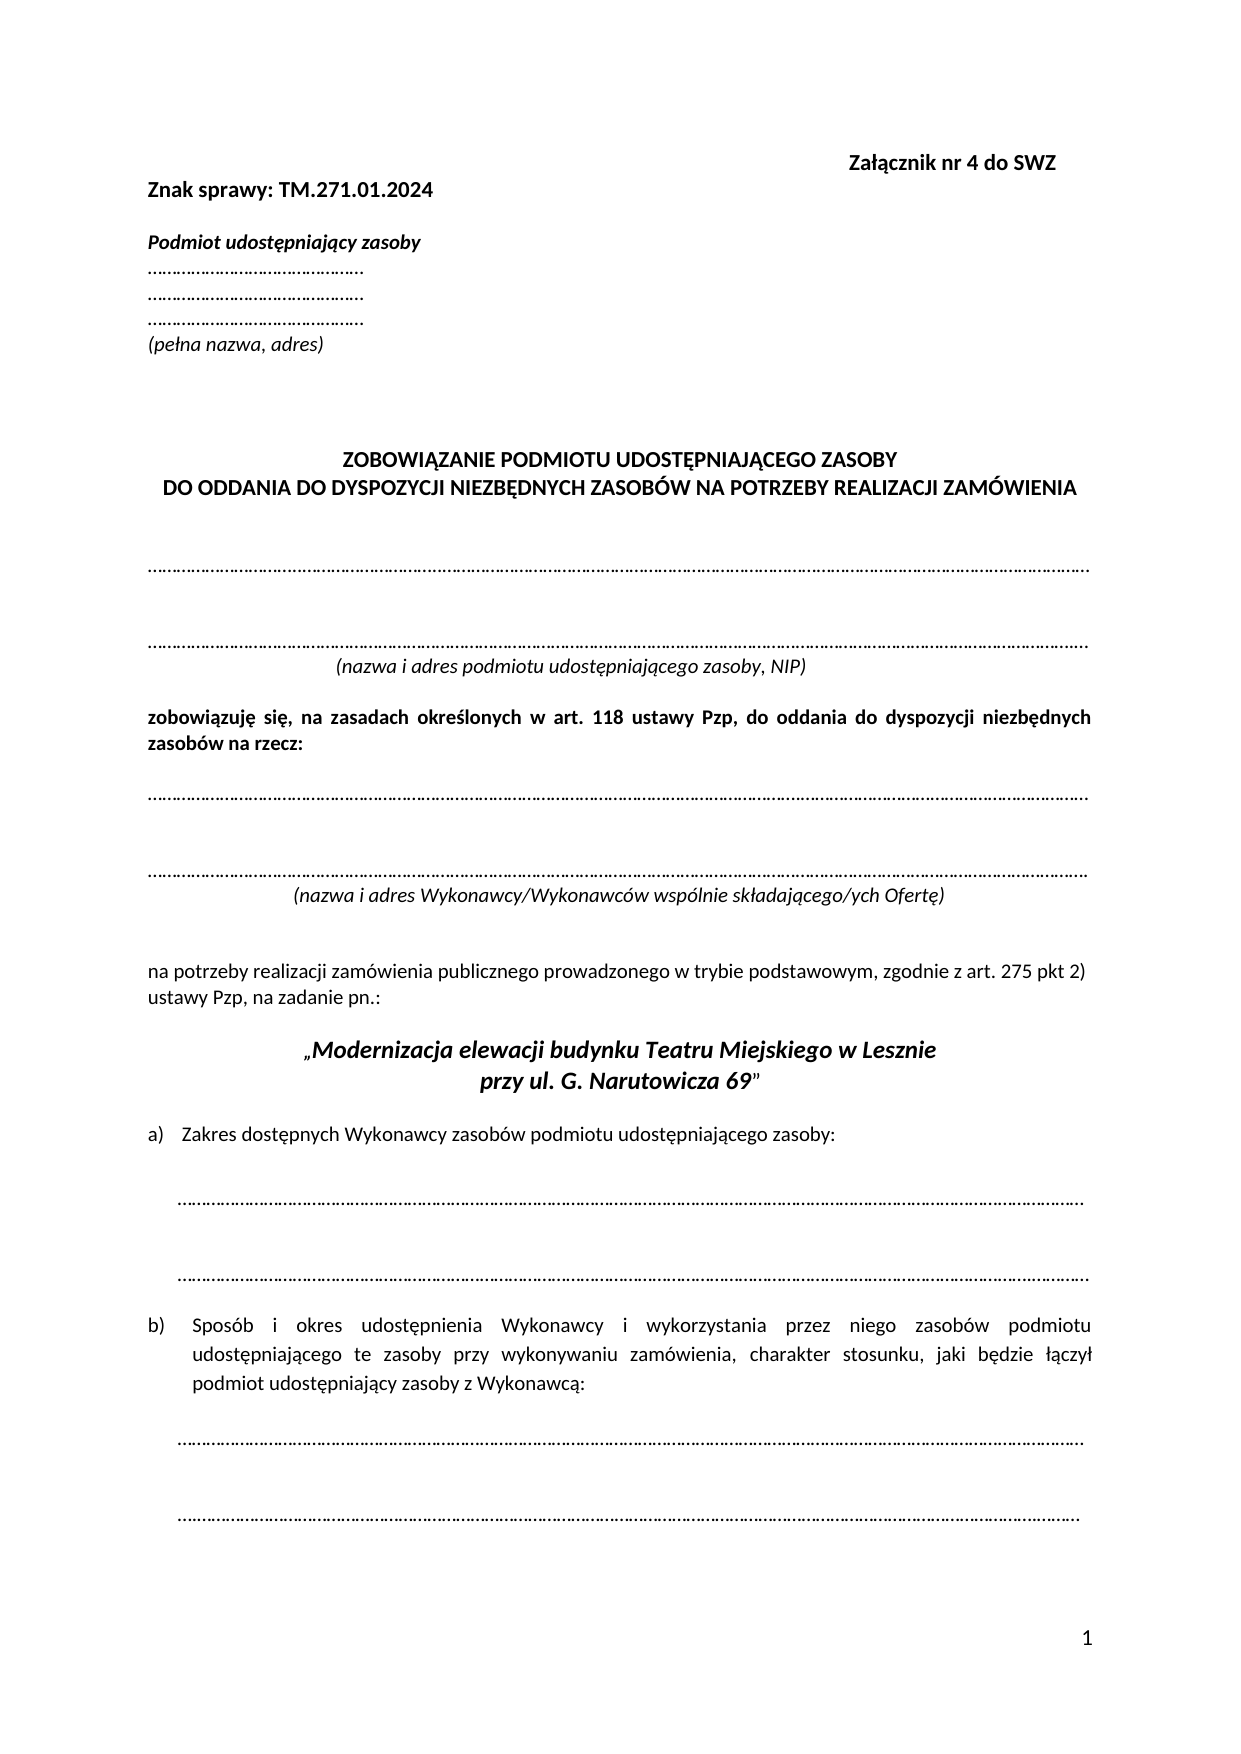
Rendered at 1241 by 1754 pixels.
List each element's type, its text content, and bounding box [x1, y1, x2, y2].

text ……………………………………… [148, 254, 472, 280]
text …………………………..………………………..……………………………………………………………………………………………………………………… [148, 552, 1093, 577]
text „Modernizacja elewacji budynku Teatru Miejskiego w Lesznie [148, 1035, 1093, 1065]
text Znak sprawy: TM.271.01.2024 [148, 176, 1093, 204]
text przy ul. G. Narutowicza 69” [148, 1065, 1093, 1096]
list Zakres dostępnych Wykonawcy zasobów podmiotu udostępniającego zasoby: [148, 1121, 1093, 1147]
text ……………………………………… [148, 280, 472, 305]
text ……………………………………………………………………………………………………………………….…………………………………………………… [148, 781, 1093, 806]
text ……………………………………………………………………………………………………………………………………………………………………… [177, 1425, 1093, 1450]
text (nazwa i adres Wykonawcy/Wykonawców wspólnie składającego/ych Ofertę) [148, 882, 1093, 908]
text ZOBOWIĄZANIE PODMIOTU UDOSTĘPNIAJĄCEGO ZASOBY [148, 445, 1093, 473]
text zobowiązuję się, na zasadach określonych w art. 118 ustawy Pzp, do oddania do dyspozycji niezbędnych zasobów na rzecz: [148, 704, 1093, 755]
text ……………………………………… [148, 305, 472, 331]
text Załącznik nr 4 do SWZ [811, 148, 1093, 176]
text ……………………………………………………………………………………………………………………………………………………………………………. [148, 857, 1093, 882]
text (nazwa i adres podmiotu udostępniającego zasoby, NIP) [148, 653, 1093, 679]
text ……………………………………………………………………………………………………………………………………………………………………… [177, 1185, 1093, 1210]
text …………………………………………………………………………………………………………………………………………………………….………… [177, 1261, 1093, 1286]
text ………………………………………………………………………………………………………………………………………………………………………….… [148, 628, 1093, 653]
text (pełna nazwa, adres) [148, 331, 472, 356]
list Sposób i okres udostępnienia Wykonawcy i wykorzystania przez niego zasobów podmiotu udostępniającego te zasoby przy wykonywaniu zamówienia, charakter stosunku, jaki będzie łączył podmiot udostępniający zasoby z Wykonawcą: [148, 1312, 1093, 1396]
text DO ODDANIA DO DYSPOZYCJI NIEZBĘDNYCH ZASOBÓW NA POTRZEBY REALIZACJI ZAMÓWIENIA [148, 473, 1093, 501]
text na potrzeby realizacji zamówienia publicznego prowadzonego w trybie podstawowym, zgodnie z art. 275 pkt 2) ustawy Pzp, na zadanie pn.: [148, 958, 1093, 1009]
text ….………………………………………………………………………………………………………………………………………………………….……… [177, 1501, 1093, 1526]
text Podmiot udostępniający zasoby [148, 229, 472, 254]
